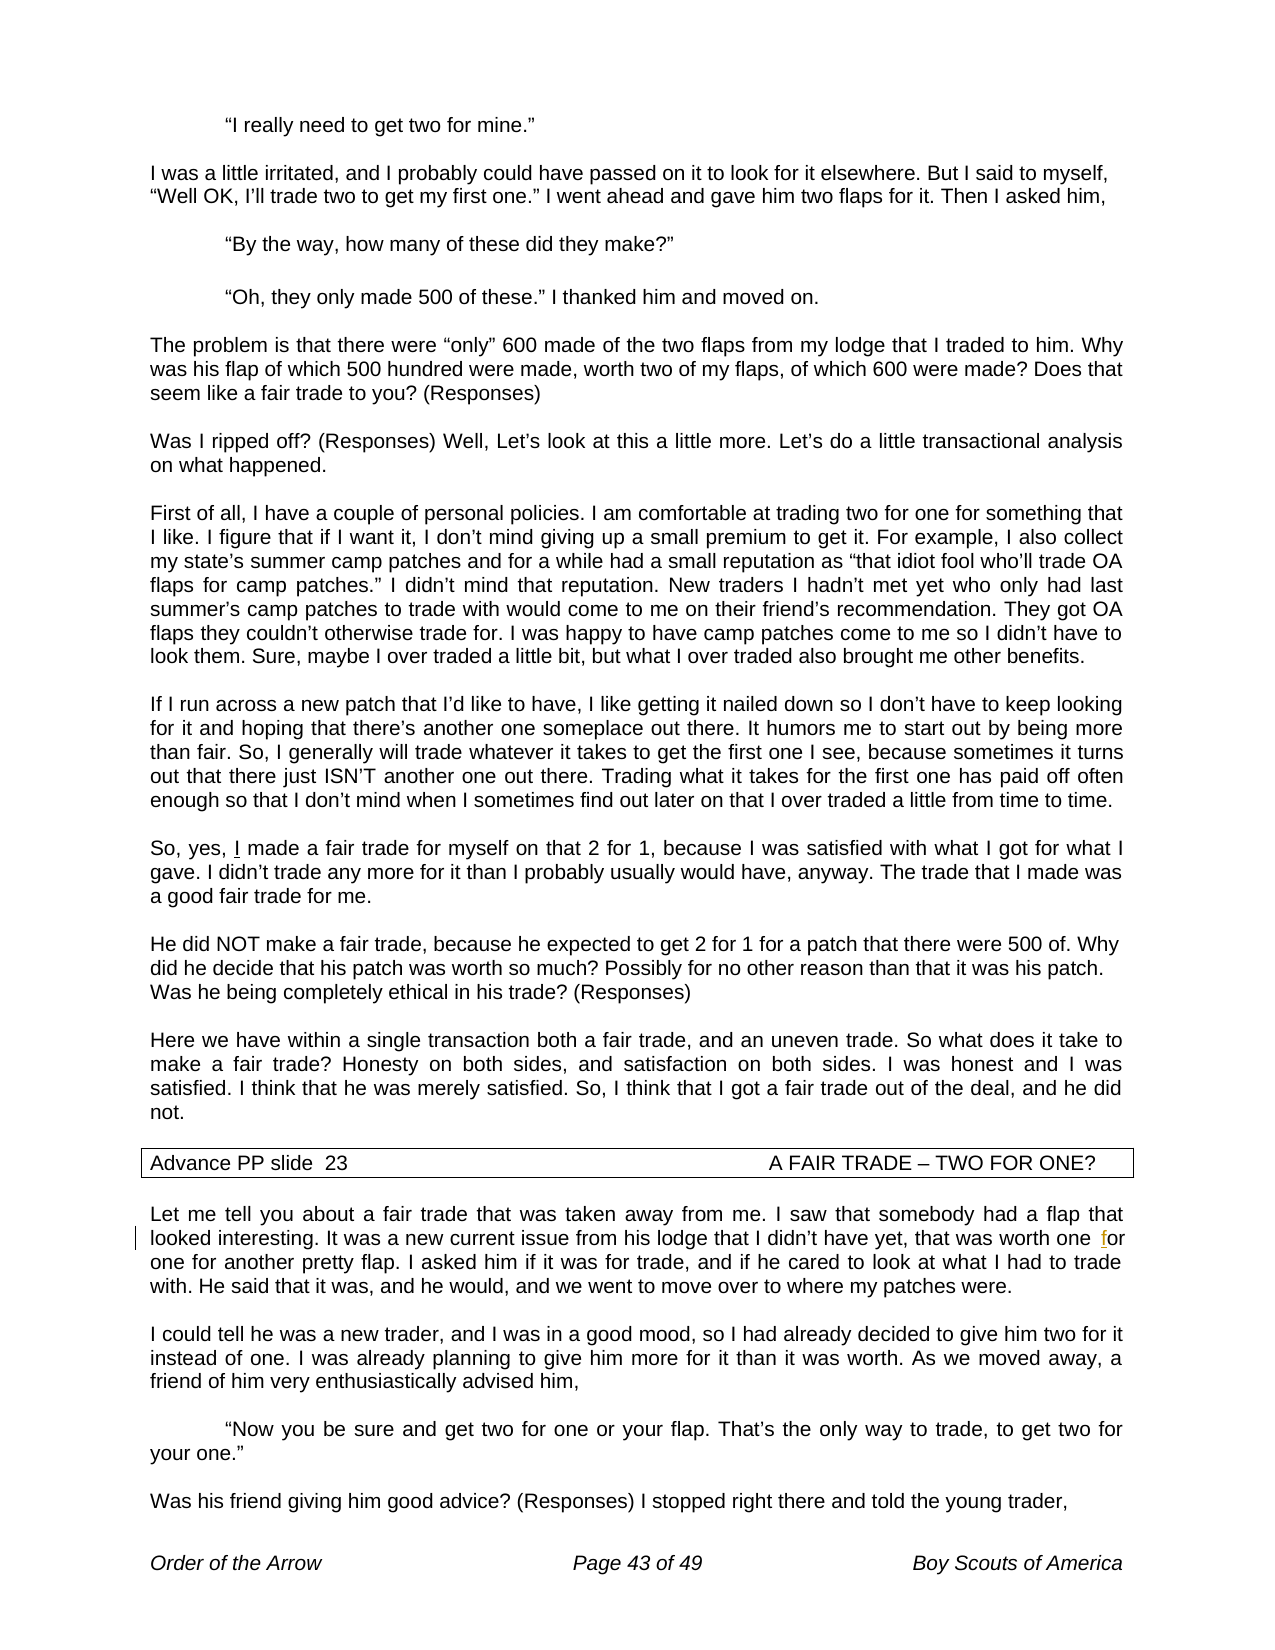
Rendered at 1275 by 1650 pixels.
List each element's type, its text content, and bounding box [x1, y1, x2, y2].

text Advance PP slide 23 A FAIR TRADE – TWO FOR ONE? [142, 1149, 1133, 1177]
text First of all, I have a couple of personal policies. I am comfortable at trading two for one for something that I like. I figure that if I want it, I don’t mind giving up a small premium to get it. For example, I also collect my state’s summer camp patches and for a while had a small reputation as “that idiot fool who’ll trade OA flaps for camp patches.” I didn’t mind that reputation. New traders I hadn’t met yet who only had last summer’s camp patches to trade with would come to me on their friend’s recommendation. They got OA flaps they couldn’t otherwise trade for. I was happy to have camp patches come to me so I didn’t have to look them. Sure, maybe I over traded a little bit, but what I over traded also brought me other benefits. [150, 501, 1125, 668]
text The problem is that there were “only” 600 made of the two flaps from my lodge that I traded to him. Why was his flap of which 500 hundred were made, worth two of my flaps, of which 600 were made? Does that seem like a fair trade to you? (Responses) [150, 333, 1125, 405]
text If I run across a new patch that I’d like to have, I like getting it nailed down so I don’t have to keep looking for it and hoping that there’s another one someplace out there. It humors me to start out by being more than fair. So, I generally will trade whatever it takes to get the first one I see, because sometimes it turns out that there just ISN’T another one out there. Trading what it takes for the first one has paid off often enough so that I don’t mind when I sometimes find out later on that I over traded a little from time to time. [150, 692, 1125, 812]
text “By the way, how many of these did they make?” [150, 232, 1125, 256]
text Was his friend giving him good advice? (Responses) I stopped right there and told the young trader, [150, 1489, 1125, 1513]
text “Well OK, I’ll trade two to get my first one.” I went ahead and gave him two flaps for it. Then I asked him, [150, 184, 1125, 208]
text Was I ripped off? (Responses) Well, Let’s look at this a little more. Let’s do a little transactional analysis on what happened. [150, 429, 1125, 477]
text “I really need to get two for mine.” [150, 112, 1125, 136]
text “Oh, they only made 500 of these.” I thanked him and moved on. [150, 285, 1125, 309]
text Let me tell you about a fair trade that was taken away from me. I saw that somebody had a flap that looked interesting. It was a new current issue from his lodge that I didn’t have yet, that was worth one or one for another pretty flap. I asked him if it was for trade, and if he cared to look at what I had to trade with. He said that it was, and he would, and we went to move over to where my patches were. [150, 1202, 1125, 1297]
text He did NOT make a fair trade, because he expected to get 2 for 1 for a patch that there were 500 of. Why did he decide that his patch was worth so much? Possibly for no other reason than that it was his patch. Was he being completely ethical in his trade? (Responses) [150, 932, 1125, 1004]
text I was a little irritated, and I probably could have passed on it to look for it elsewhere. But I said to myself, [150, 160, 1125, 184]
text So, yes, I made a fair trade for myself on that 2 for 1, because I was satisfied with what I got for what I gave. I didn’t trade any more for it than I probably usually would have, anyway. The trade that I made was a good fair trade for me. [150, 836, 1125, 908]
text “Now you be sure and get two for one or your flap. That’s the only way to trade, to get two for your one.” [150, 1417, 1125, 1465]
text I could tell he was a new trader, and I was in a good mood, so I had already decided to give him two for it instead of one. I was already planning to give him more for it than it was worth. As we moved away, a friend of him very enthusiastically advised him, [150, 1321, 1125, 1393]
text Here we have within a single transaction both a fair trade, and an uneven trade. So what does it take to make a fair trade? Honesty on both sides, and satisfaction on both sides. I was honest and I was satisfied. I think that he was merely satisfied. So, I think that I got a fair trade out of the deal, and he did not. [150, 1028, 1125, 1123]
